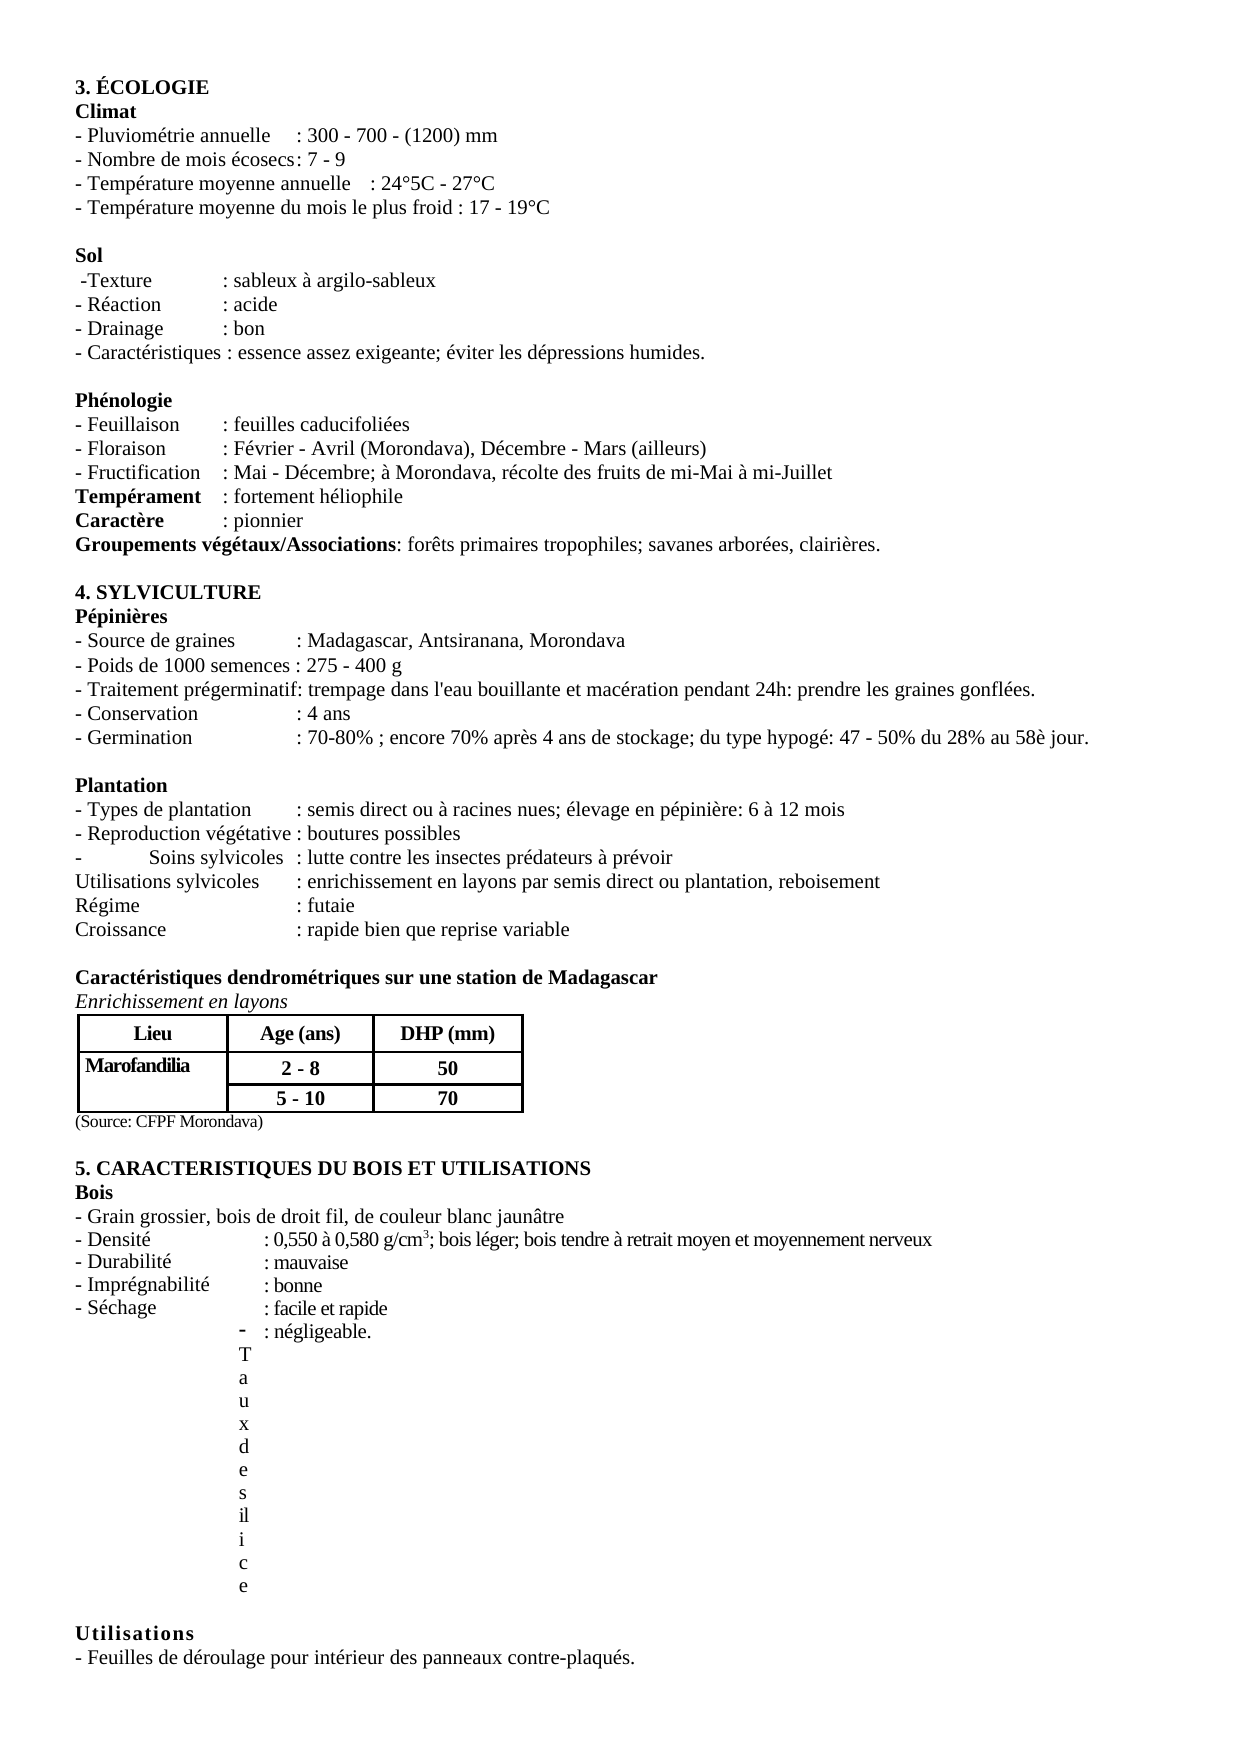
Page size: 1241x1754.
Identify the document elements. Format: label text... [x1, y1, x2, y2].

text -Texture : sableux à argilo-sableux [75, 267, 1165, 292]
text - Reproduction végétative : boutures possibles [75, 821, 1165, 845]
text Caractéristiques dendrométriques sur une station de Madagascar [75, 965, 1165, 989]
text - Réaction : acide [75, 292, 1165, 316]
text Régime : futaie [75, 893, 1165, 917]
text - Pluviométrie annuelle : 300 - 700 - (1200) mm [75, 123, 1165, 147]
table_header Age (ans) [229, 1016, 372, 1051]
text - Source de graines : Madagascar, Antsiranana, Morondava [75, 628, 1165, 652]
table_cell 2 - 8 [229, 1053, 372, 1083]
text - Floraison : Février - Avril (Morondava), Décembre - Mars (ailleurs) [75, 436, 1165, 460]
text - Température moyenne annuelle : 24°5C - 27°C [75, 171, 1165, 195]
text Phénologie [75, 388, 1165, 412]
text - Caractéristiques : essence assez exigeante; éviter les dépressions humides. [75, 340, 1165, 364]
table_cell 5 - 10 [229, 1086, 372, 1111]
text - Grain grossier, bois de droit fil, de couleur blanc jaunâtre [75, 1204, 1165, 1228]
text 4. SYLVICULTURE [75, 580, 1165, 604]
table_header Lieu [80, 1016, 226, 1051]
text Sol [75, 243, 1165, 267]
text - Fructification : Mai - Décembre; à Morondava, récolte des fruits de mi-Mai à mi-Juillet [75, 460, 1165, 484]
table_cell 50 [375, 1053, 521, 1083]
text Tempérament : fortement héliophile [75, 484, 1165, 508]
text - Nombre de mois écosecs : 7 - 9 [75, 147, 1165, 171]
text Groupements végétaux/Associations: forêts primaires tropophiles; savanes arborées, clairières. [75, 532, 1165, 556]
text 5. CARACTERISTIQUES DU BOIS ET UTILISATIONS [75, 1156, 1165, 1179]
text - Traitement prégerminatif: trempage dans l'eau bouillante et macération pendant 24h: prendre les graines gonflées. [75, 677, 1165, 701]
table_cell 70 [375, 1086, 521, 1111]
text - Types de plantation : semis direct ou à racines nues; élevage en pépinière: 6 à 12 mois [75, 797, 1165, 821]
text 3. ÉCOLOGIE [75, 75, 1165, 99]
table_cell Marofandilia [80, 1053, 226, 1111]
text - Germination : 70-80% ; encore 70% après 4 ans de stockage; du type hypogé: 47 - 50% du 28% au 58è jour. [75, 725, 1165, 749]
text - Drainage : bon [75, 316, 1165, 340]
text Enrichissement en layons [75, 989, 1165, 1013]
table_header DHP (mm) [375, 1016, 521, 1051]
text Pépinières [75, 604, 1165, 628]
text Bois [75, 1179, 1165, 1204]
text - Feuilles de déroulage pour intérieur des panneaux contre-plaqués. [75, 1645, 1165, 1669]
text - Feuillaison : feuilles caducifoliées [75, 412, 1165, 436]
text Caractère : pionnier [75, 508, 1165, 532]
text - Soins sylvicoles : lutte contre les insectes prédateurs à prévoir [75, 845, 1165, 869]
text - Conservation : 4 ans [75, 701, 1165, 725]
text Utilisations sylvicoles : enrichissement en layons par semis direct ou plantation, reboisement [75, 869, 1165, 893]
text (Source: CFPF Morondava) [75, 1113, 1165, 1131]
text Croissance : rapide bien que reprise variable [75, 917, 1165, 941]
text Climat [75, 99, 1165, 123]
text - Poids de 1000 semences : 275 - 400 g [75, 652, 1165, 677]
text - Température moyenne du mois le plus froid : 17 - 19°C [75, 195, 1165, 219]
table_header : 0,550 à 0,580 g/cm3; bois léger; bois tendre à retrait moyen et moyennement nerveux : mauvaise : bonne : facile et rapide : négligeable. [252, 1228, 1168, 1597]
text Utilisations [75, 1621, 1165, 1645]
table_header - Densité - Durabilité - Imprégnabilité - Séchage Taux de silice [64, 1228, 252, 1597]
text Plantation [75, 773, 1165, 797]
